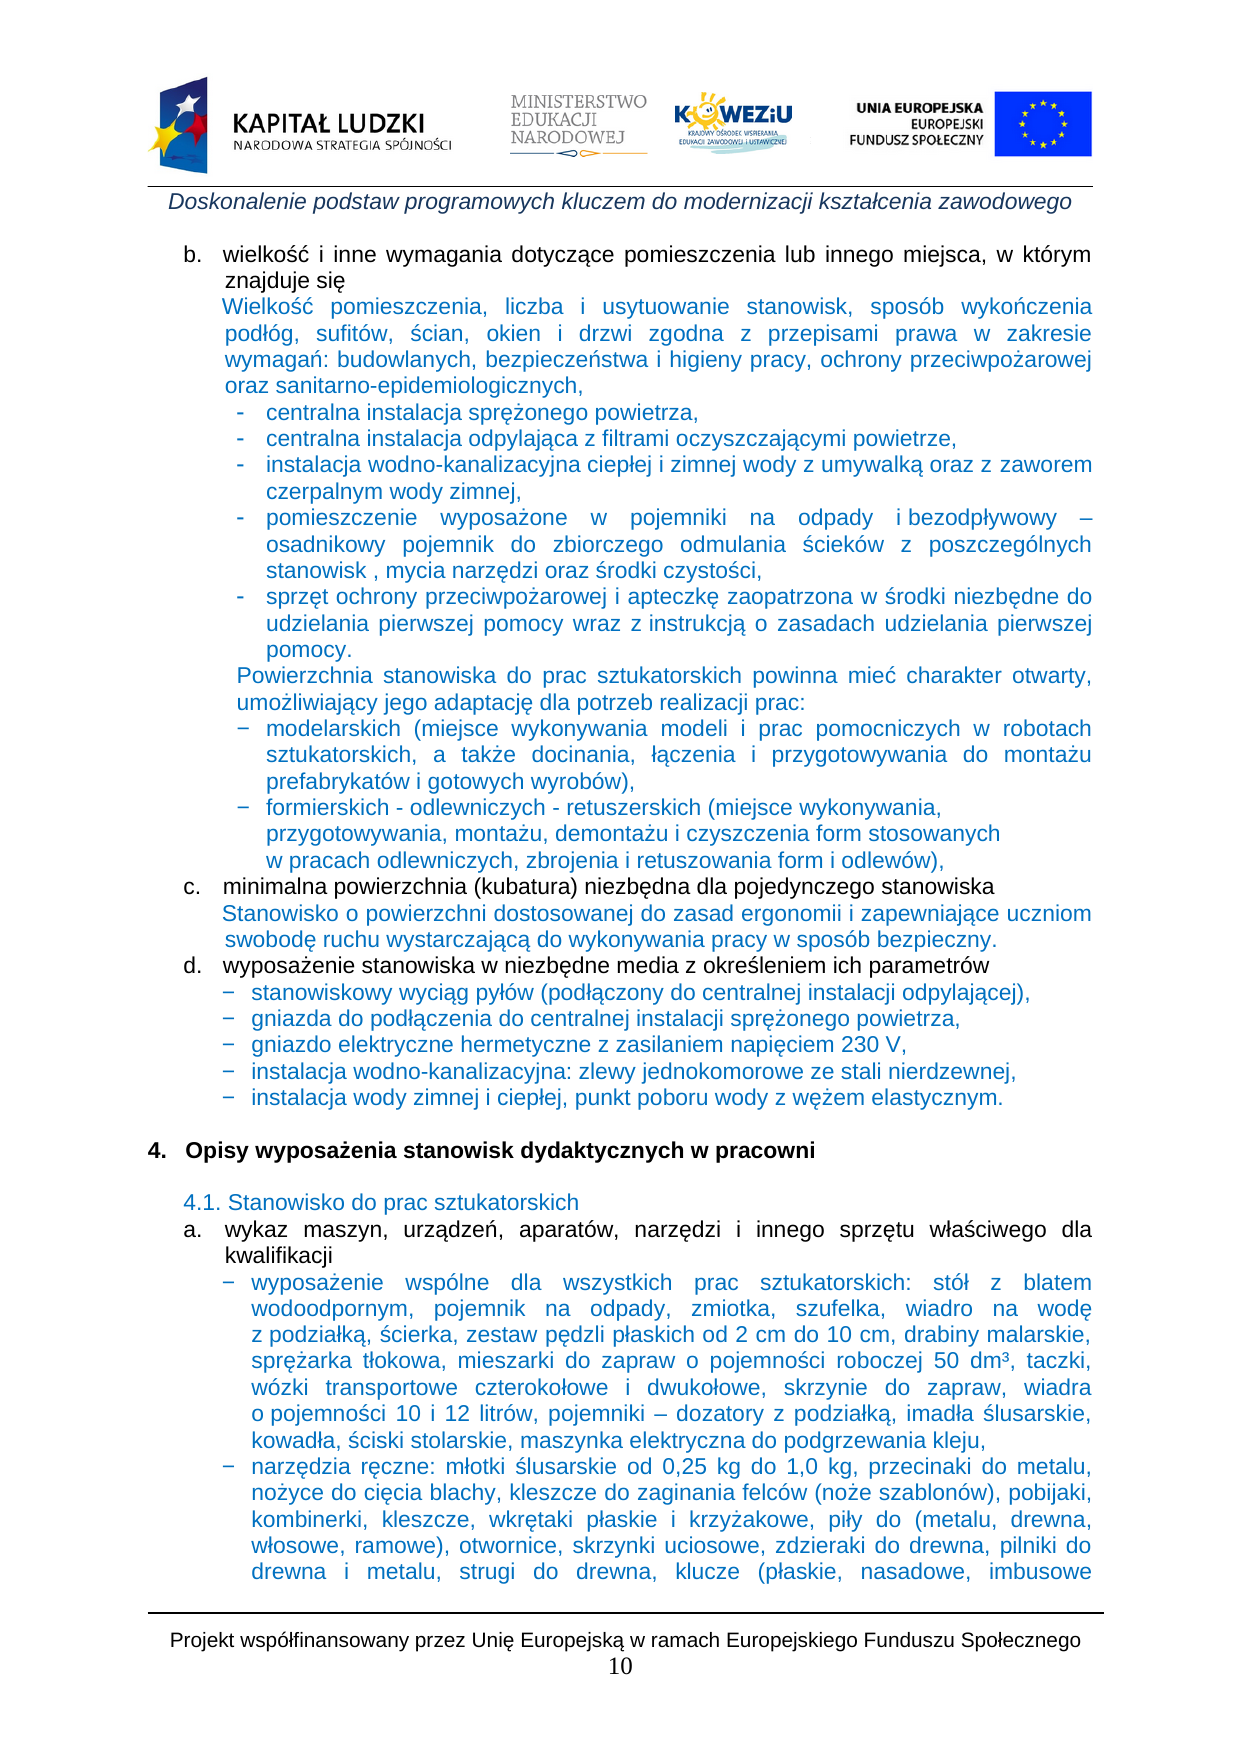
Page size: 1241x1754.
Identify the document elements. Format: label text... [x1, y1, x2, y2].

list wykaz maszyn, urządzeń, aparatów, narzędzi i innego sprzętu właściwego dla kwalifikacji [183, 1216, 1092, 1268]
list sprzęt ochrony przeciwpożarowej i apteczkę zaopatrzona w środki niezbędne do udzielania pierwszej pomocy wraz z instrukcją o zasadach udzielania pierwszej pomocy. [236, 583, 1092, 662]
list modelarskich (miejsce wykonywania modeli i prac pomocniczych w robotach sztukatorskich, a także docinania, łączenia i przygotowywania do montażu prefabrykatów i gotowych wyrobów), [236, 715, 1092, 794]
list instalacja wodno-kanalizacyjna ciepłej i zimnej wody z umywalką oraz z zaworem czerpalnym wody zimnej, [236, 451, 1092, 504]
list wyposażenie wspólne dla wszystkich prac sztukatorskich: stół z blatem wodoodpornym, pojemnik na odpady, zmiotka, szufelka, wiadro na wodę z podziałką, ścierka, zestaw pędzli płaskich od 2 cm do 10 cm, drabiny malarskie, sprężarka tłokowa, mieszarki do zapraw o pojemności roboczej 50 dm³, taczki, wózki transportowe czterokołowe i dwukołowe, skrzynie do zapraw, wiadra o pojemności 10 i 12 litrów, pojemniki – dozatory z podziałką, imadła ślusarskie, kowadła, ściski stolarskie, maszynka elektryczna do podgrzewania kleju, [222, 1268, 1092, 1453]
list wielkość i inne wymagania dotyczące pomieszczenia lub innego miejsca, w którym znajduje się [183, 241, 1092, 293]
list gniazdo elektryczne hermetyczne z zasilaniem napięciem 230 V, [222, 1031, 1092, 1058]
list pomieszczenie wyposażone w pojemniki na odpady i bezodpływowy – osadnikowy pojemnik do zbiorczego odmulania ścieków z poszczególnych stanowisk , mycia narzędzi oraz środki czystości, [236, 504, 1092, 583]
list wyposażenie stanowiska w niezbędne media z określeniem ich parametrów [183, 952, 1092, 978]
text Wielkość pomieszczenia, liczba i usytuowanie stanowisk, sposób wykończenia podłóg, sufitów, ścian, okien i drzwi zgodna z przepisami prawa w zakresie wymagań: budowlanych, bezpieczeństwa i higieny pracy, ochrony przeciwpożarowej oraz sanitarno-epidemiologicznych, [222, 293, 1092, 399]
list minimalna powierzchnia (kubatura) niezbędna dla pojedynczego stanowiska [183, 873, 1092, 899]
list gniazda do podłączenia do centralnej instalacji sprężonego powietrza, [222, 1005, 1092, 1031]
text Powierzchnia stanowiska do prac sztukatorskich powinna mieć charakter otwarty, umożliwiający jego adaptację dla potrzeb realizacji prac: [236, 662, 1092, 715]
list Opisy wyposażenia stanowisk dydaktycznych w pracowni [148, 1137, 1092, 1163]
list instalacja wodno-kanalizacyjna: zlewy jednokomorowe ze stali nierdzewnej, [222, 1058, 1092, 1084]
list stanowiskowy wyciąg pyłów (podłączony do centralnej instalacji odpylającej), [222, 978, 1092, 1005]
list formierskich - odlewniczych - retuszerskich (miejsce wykonywania, przygotowywania, montażu, demontażu i czyszczenia form stosowanych w pracach odlewniczych, zbrojenia i retuszowania form i odlewów), [236, 794, 1092, 873]
picture [147, 73, 1093, 188]
text 4.1. Stanowisko do prac sztukatorskich [183, 1189, 1092, 1216]
list instalacja wody zimnej i ciepłej, punkt poboru wody z wężem elastycznym. [222, 1084, 1092, 1110]
list centralna instalacja sprężonego powietrza, [236, 399, 1092, 425]
list centralna instalacja odpylająca z filtrami oczyszczającymi powietrze, [236, 425, 1092, 451]
text Stanowisko o powierzchni dostosowanej do zasad ergonomii i zapewniające uczniom swobodę ruchu wystarczającą do wykonywania pracy w sposób bezpieczny. [222, 899, 1092, 952]
